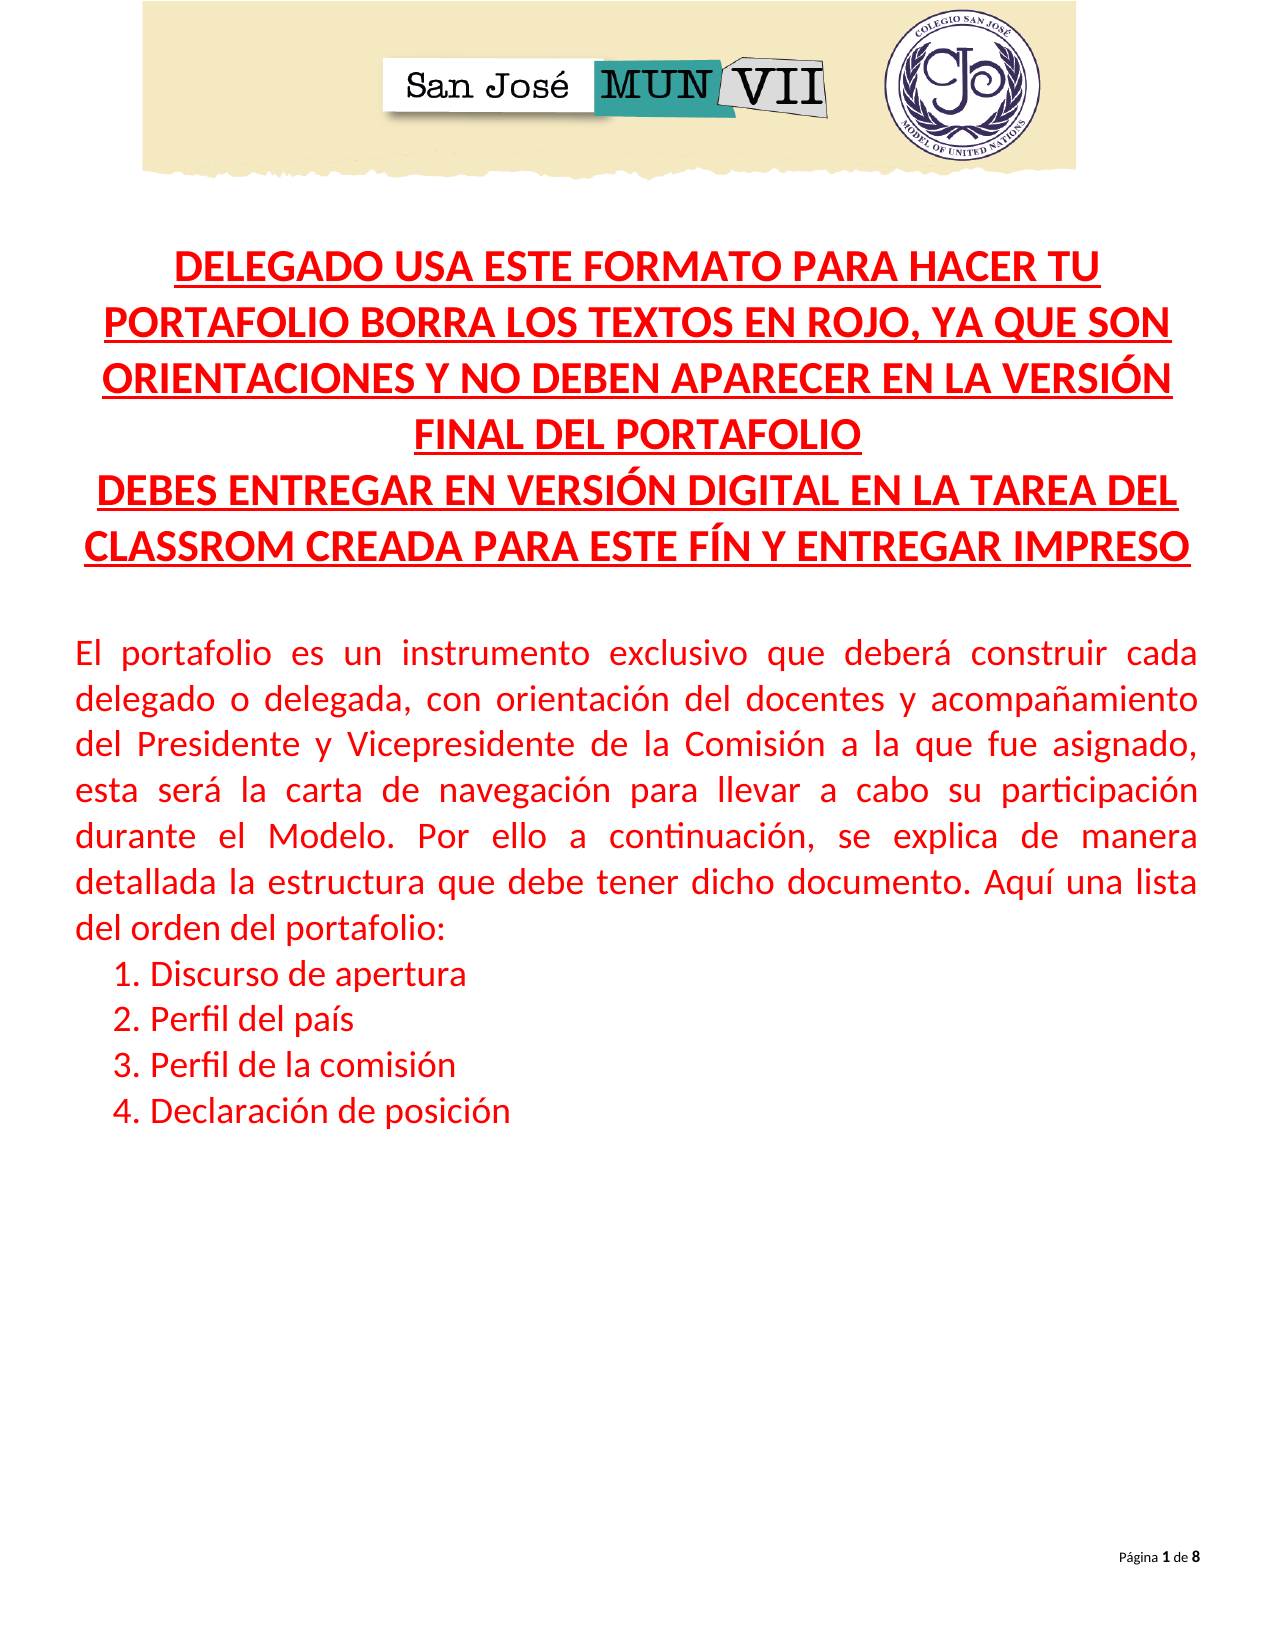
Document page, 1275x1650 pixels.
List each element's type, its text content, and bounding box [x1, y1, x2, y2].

list Discurso de apertura [112, 949, 1200, 995]
list Perfil de la comisión [112, 1041, 1200, 1087]
text DELEGADO USA ESTE FORMATO PARA HACER TU PORTAFOLIO BORRA LOS TEXTOS EN ROJO, YA QUE SON ORIENTACIONES Y NO DEBEN APARECER EN LA VERSIÓN FINAL DEL PORTAFOLIO [75, 237, 1200, 461]
list Declaración de posición [112, 1087, 1200, 1133]
text El portafolio es un instrumento exclusivo que deberá construir cada delegado o delegada, con orientación del docentes y acompañamiento del Presidente y Vicepresidente de la Comisión a la que fue asignado, esta será la carta de navegación para llevar a cabo su participación durante el Modelo. Por ello a continuación, se explica de manera detallada la estructura que debe tener dicho documento. Aquí una lista del orden del portafolio: [75, 629, 1200, 949]
text DEBES ENTREGAR EN VERSIÓN DIGITAL EN LA TAREA DEL CLASSROM CREADA PARA ESTE FÍN Y ENTREGAR IMPRESO [75, 461, 1200, 573]
picture [142, 1, 1077, 183]
list Perfil del país [112, 995, 1200, 1041]
